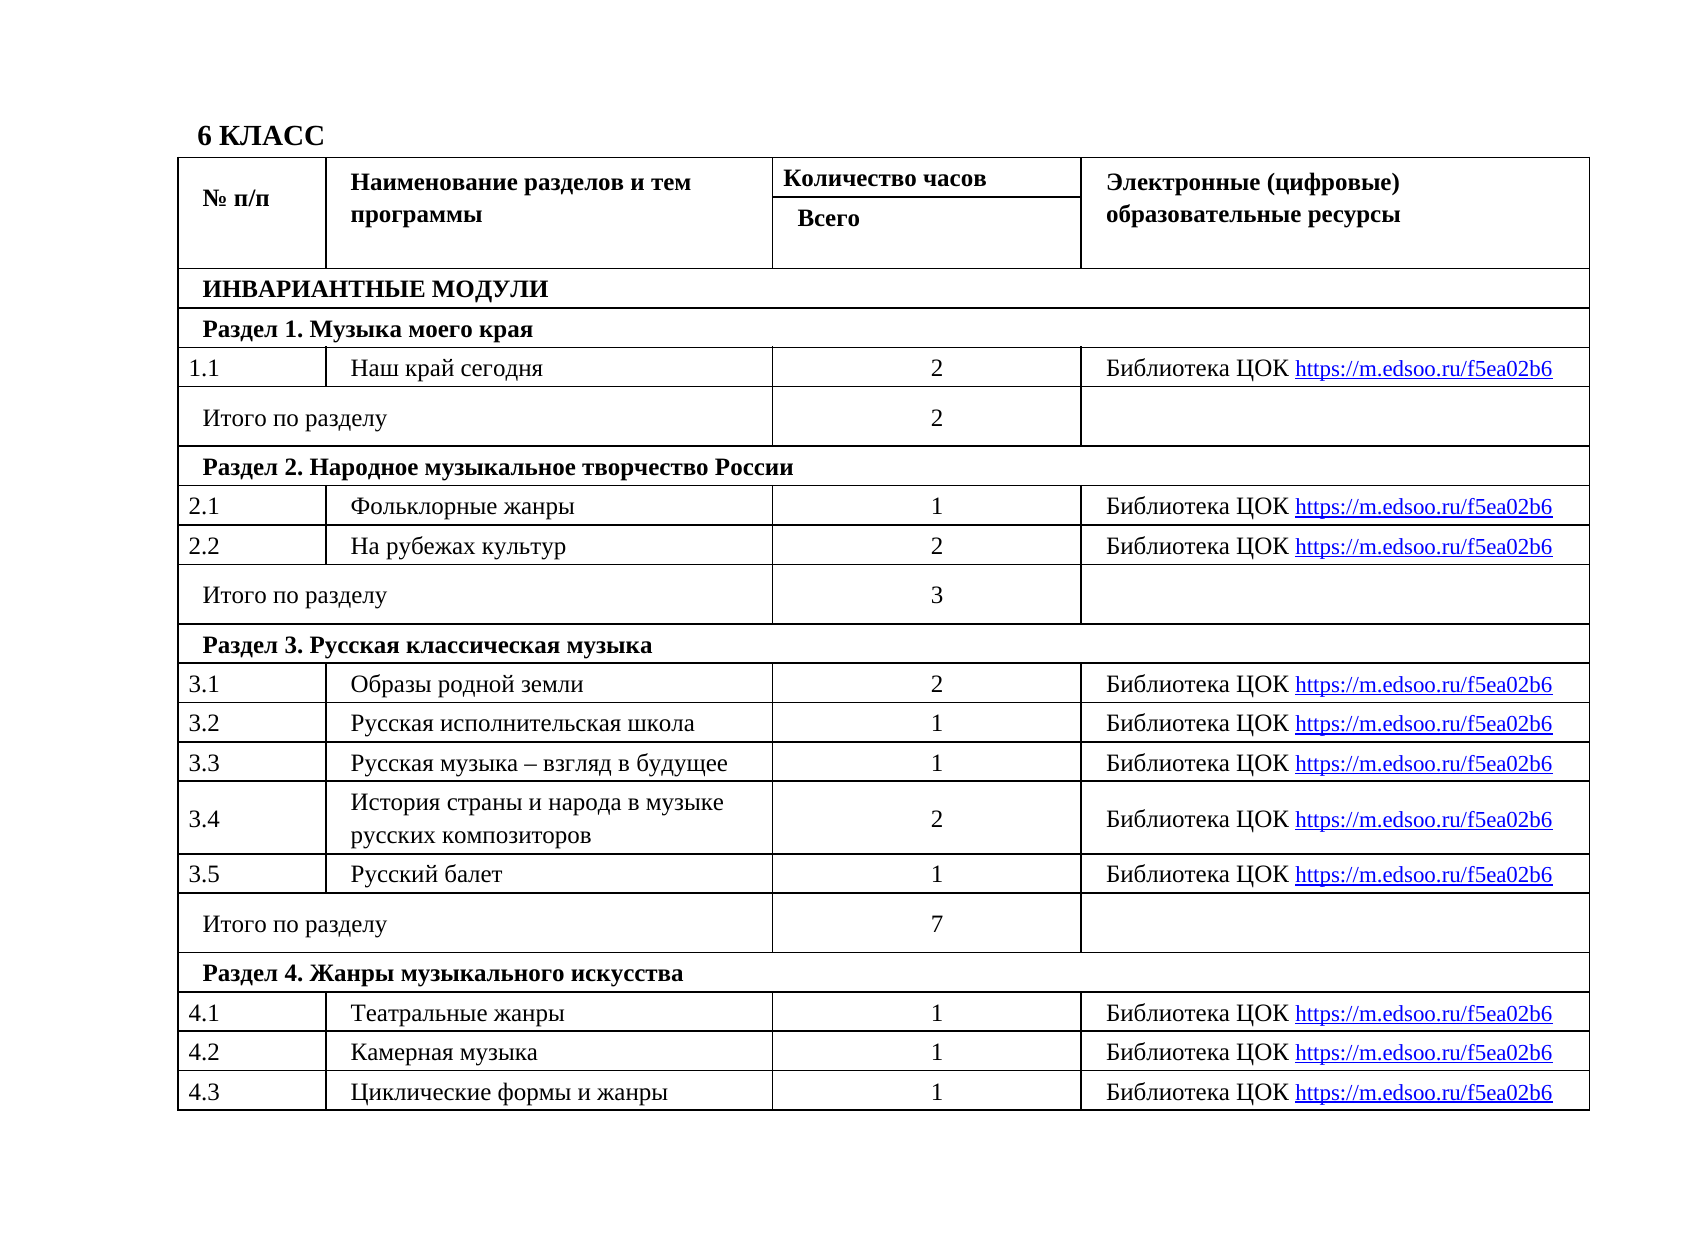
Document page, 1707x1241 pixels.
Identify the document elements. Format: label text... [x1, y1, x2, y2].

table_cell 4.2 [179, 1032, 325, 1070]
table_cell 4.3 [179, 1071, 325, 1109]
table_cell Раздел 3. Русская классическая музыка [179, 625, 1589, 662]
table_cell Раздел 1. Музыка моего края [179, 309, 1589, 346]
table_cell На рубежах культур [327, 526, 772, 563]
table_cell Камерная музыка [327, 1032, 772, 1070]
table_cell Раздел 4. Жанры музыкального искусства [179, 953, 1589, 991]
table_cell Библиотека ЦОК https://m.edsoo.ru/f5ea02b6 [1082, 664, 1589, 702]
table_cell Библиотека ЦОК https://m.edsoo.ru/f5ea02b6 [1082, 743, 1589, 780]
table_cell 3 [773, 565, 1080, 623]
table_cell 1 [773, 486, 1080, 524]
table_cell 3.4 [179, 782, 325, 853]
table_cell 1 [773, 703, 1080, 741]
table_header Наименование разделов и тем программы [327, 158, 772, 268]
table_cell Русский балет [327, 855, 772, 892]
table_cell Итого по разделу [179, 565, 772, 623]
table_header Количество часов [773, 158, 1080, 196]
table_cell Библиотека ЦОК https://m.edsoo.ru/f5ea02b6 [1082, 855, 1589, 892]
table_cell Итого по разделу [179, 894, 772, 952]
table_cell [1082, 894, 1589, 952]
table_cell 2 [773, 348, 1080, 386]
table_cell 1 [773, 743, 1080, 780]
table_header № п/п [179, 158, 325, 268]
table_cell Театральные жанры [327, 993, 772, 1030]
table_cell [1082, 387, 1589, 445]
table_cell Русская исполнительская школа [327, 703, 772, 741]
table_cell Циклические формы и жанры [327, 1071, 772, 1109]
table_cell Библиотека ЦОК https://m.edsoo.ru/f5ea02b6 [1082, 486, 1589, 524]
table_cell 1 [773, 1032, 1080, 1070]
table_cell 1.1 [179, 348, 325, 386]
table_cell Библиотека ЦОК https://m.edsoo.ru/f5ea02b6 [1082, 782, 1589, 853]
table_cell Библиотека ЦОК https://m.edsoo.ru/f5ea02b6 [1082, 348, 1589, 386]
table_cell 2 [773, 387, 1080, 445]
table_cell История страны и народа в музыке русских композиторов [327, 782, 772, 853]
table_cell Библиотека ЦОК https://m.edsoo.ru/f5ea02b6 [1082, 703, 1589, 741]
table_cell 2 [773, 664, 1080, 702]
table_cell 3.1 [179, 664, 325, 702]
table_cell 1 [773, 993, 1080, 1030]
table_cell Русская музыка – взгляд в будущее [327, 743, 772, 780]
table_cell 3.2 [179, 703, 325, 741]
table_cell Итого по разделу [179, 387, 772, 445]
table_cell 3.5 [179, 855, 325, 892]
table_cell Раздел 2. Народное музыкальное творчество России [179, 447, 1589, 485]
table_cell 2 [773, 526, 1080, 563]
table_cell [1082, 1071, 1589, 1109]
table_cell 2 [773, 782, 1080, 853]
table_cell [1082, 993, 1589, 1030]
table_cell 7 [773, 894, 1080, 952]
table_cell Библиотека ЦОК https://m.edsoo.ru/f5ea02b6 [1082, 526, 1589, 563]
table_cell 2.2 [179, 526, 325, 563]
table_cell ИНВАРИАНТНЫЕ МОДУЛИ [179, 269, 1589, 307]
table_cell 1 [773, 1071, 1080, 1109]
table_cell 2.1 [179, 486, 325, 524]
table_cell [1082, 565, 1589, 623]
table_cell Образы родной земли [327, 664, 772, 702]
table_cell 4.1 [179, 993, 325, 1030]
table_header Электронные (цифровые) образовательные ресурсы [1082, 158, 1589, 268]
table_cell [1082, 1032, 1589, 1070]
table_cell Всего [773, 198, 1080, 268]
table_cell 1 [773, 855, 1080, 892]
text 6 КЛАСС [190, 118, 1618, 152]
table_cell Фольклорные жанры [327, 486, 772, 524]
table_cell Наш край сегодня [327, 348, 772, 386]
table_cell 3.3 [179, 743, 325, 780]
